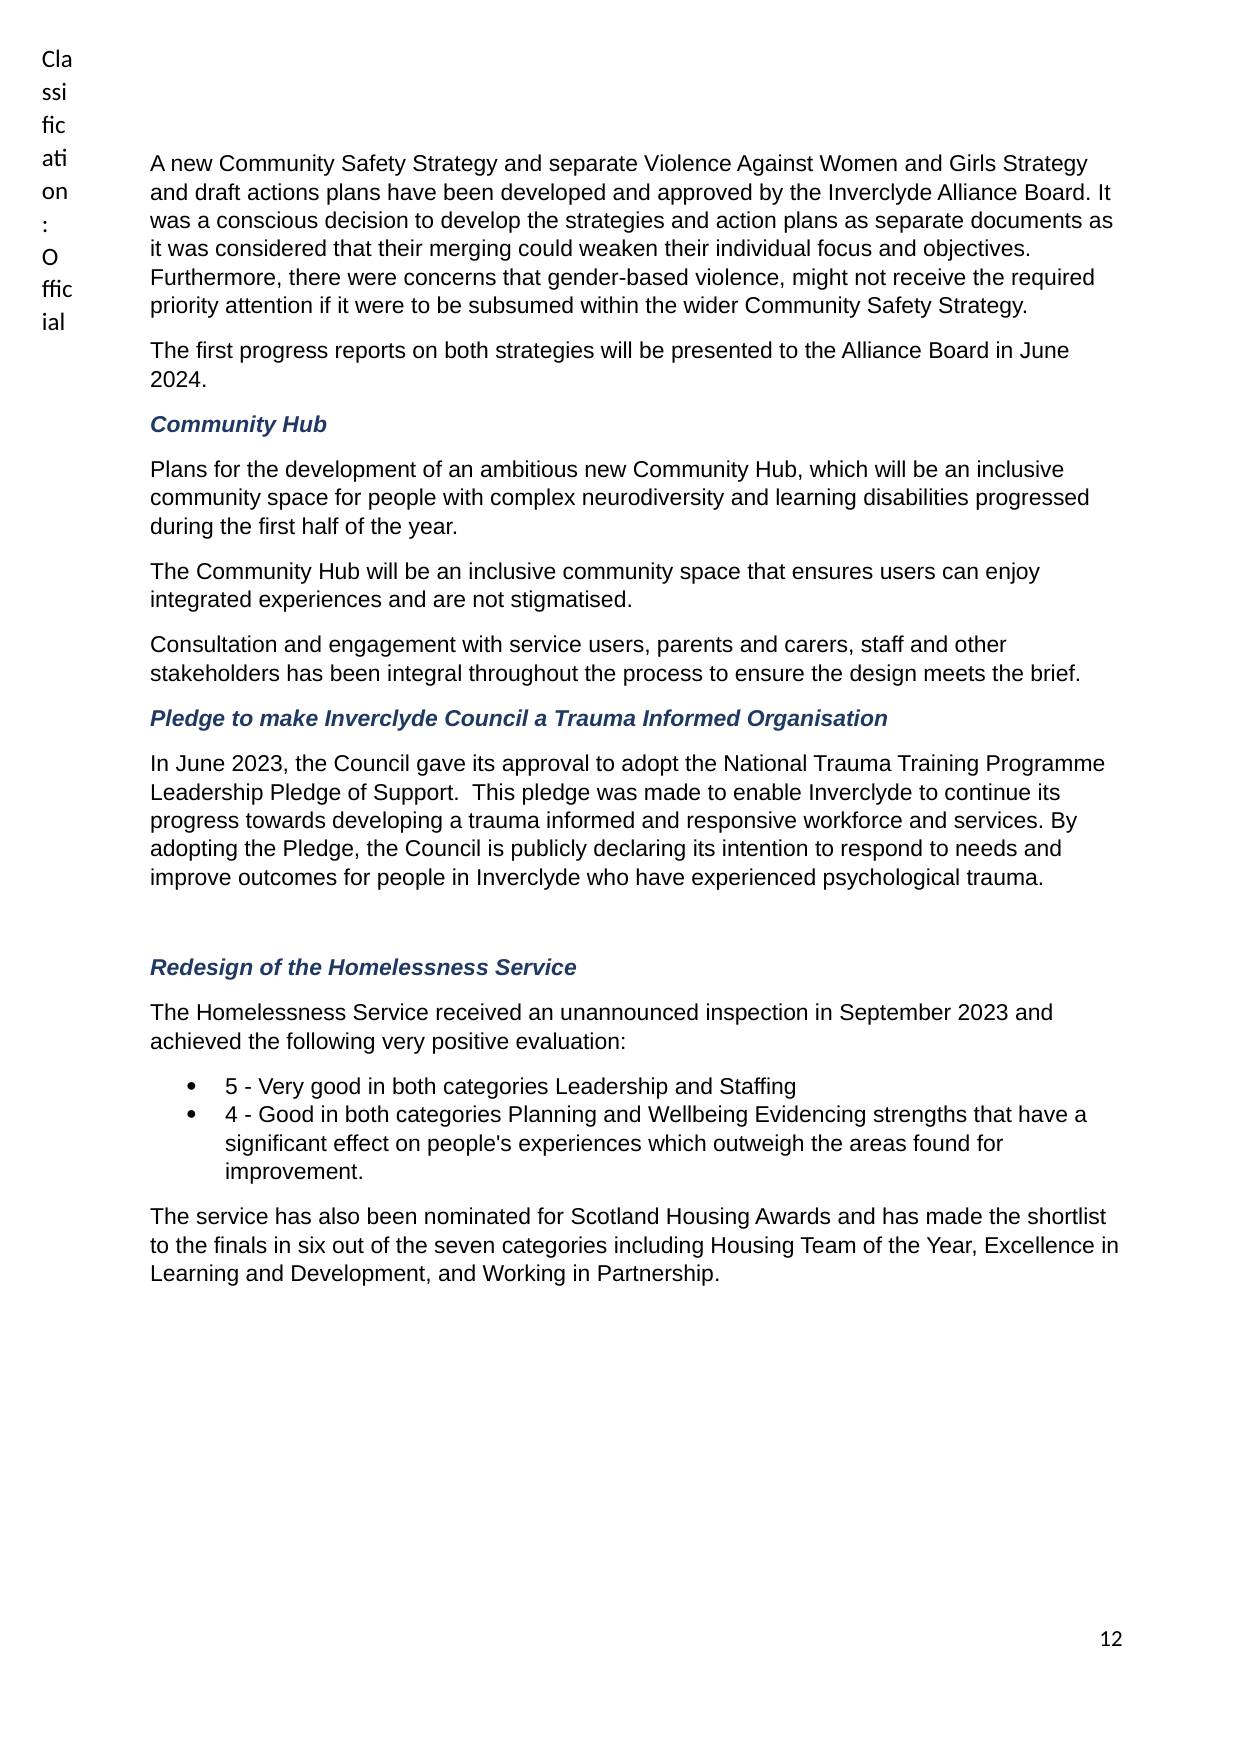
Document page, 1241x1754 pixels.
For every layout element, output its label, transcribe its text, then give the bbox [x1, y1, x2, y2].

text The service has also been nominated for Scotland Housing Awards and has made the shortlist to the finals in six out of the seven categories including Housing Team of the Year, Excellence in Learning and Development, and Working in Partnership. [150, 1203, 1122, 1286]
text Redesign of the Homelessness Service [150, 954, 1122, 980]
list 4 - Good in both categories Planning and Wellbeing Evidencing strengths that have a significant effect on people's experiences which outweigh the areas found for improvement. [187, 1101, 1122, 1184]
text Consultation and engagement with service users, parents and carers, staff and other stakeholders has been integral throughout the process to ensure the design meets the brief. [150, 631, 1122, 686]
text A new Community Safety Strategy and separate Violence Against Women and Girls Strategy and draft actions plans have been developed and approved by the Inverclyde Alliance Board. It was a conscious decision to develop the strategies and action plans as separate documents as it was considered that their merging could weaken their individual focus and objectives. Furthermore, there were concerns that gender-based violence, might not receive the required priority attention if it were to be subsumed within the wider Community Safety Strategy. [150, 150, 1122, 318]
text Plans for the development of an ambitious new Community Hub, which will be an inclusive community space for people with complex neurodiversity and learning disabilities progressed during the first half of the year. [150, 456, 1122, 539]
text The Homelessness Service received an unannounced inspection in September 2023 and achieved the following very positive evaluation: [150, 999, 1122, 1054]
list 5 - Very good in both categories Leadership and Staffing [187, 1073, 1122, 1099]
text The first progress reports on both strategies will be presented to the Alliance Board in June 2024. [150, 337, 1122, 392]
text The Community Hub will be an inclusive community space that ensures users can enjoy integrated experiences and are not stigmatised. [150, 558, 1122, 613]
text In June 2023, the Council gave its approval to adopt the National Trauma Training Programme Leadership Pledge of Support. This pledge was made to enable Inverclyde to continue its progress towards developing a trauma informed and responsive workforce and services. By adopting the Pledge, the Council is publicly declaring its intention to respond to needs and improve outcomes for people in Inverclyde who have experienced psychological trauma. [150, 750, 1122, 890]
text Community Hub [150, 411, 1122, 437]
text Pledge to make Inverclyde Council a Trauma Informed Organisation [150, 705, 1122, 731]
